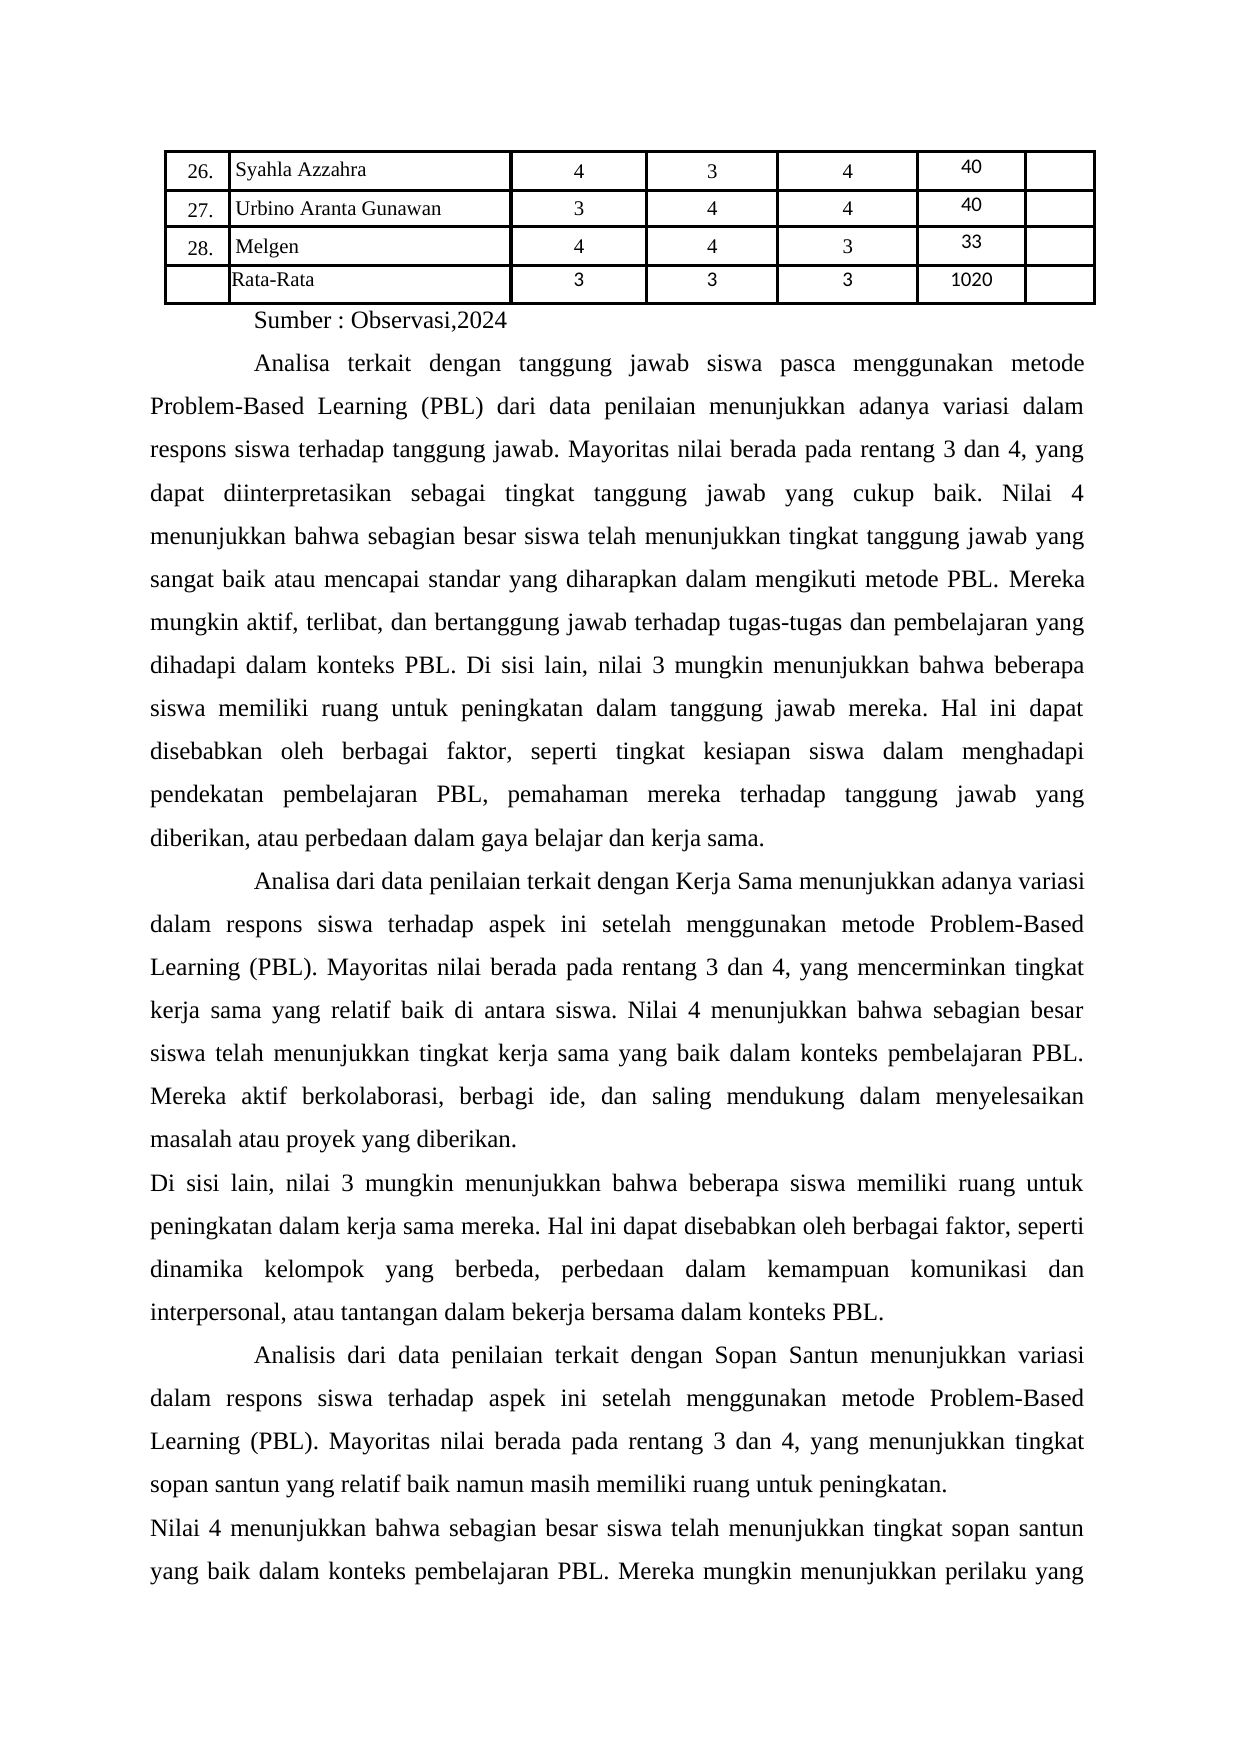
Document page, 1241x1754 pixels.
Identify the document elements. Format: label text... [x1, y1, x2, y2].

table_cell 3 [648, 153, 776, 188]
table_cell 4 [648, 192, 776, 225]
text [150, 1513, 1085, 1584]
table_cell [167, 267, 228, 302]
table_cell 1020 [919, 267, 1024, 302]
table_cell [1027, 153, 1093, 188]
table_cell 4 [779, 192, 916, 225]
text Analisa terkait dengan tanggung jawab siswa pasca menggunakan metode Problem-Based Learning (PBL) dari data penilaian menunjukkan adanya variasi dalam respons siswa terhadap tanggung jawab. Mayoritas nilai berada pada rentang 3 dan 4, yang dapat diinterpretasikan sebagai tingkat tanggung jawab yang cukup baik. Nilai 4 menunjukkan bahwa sebagian besar siswa telah menunjukkan tingkat tanggung jawab yang sangat baik atau mencapai standar yang diharapkan dalam mengikuti metode PBL. Mereka mungkin aktif, terlibat, dan bertanggung jawab terhadap tugas-tugas dan pembelajaran yang dihadapi dalam konteks PBL. Di sisi lain, nilai 3 mungkin menunjukkan bahwa beberapa siswa memiliki ruang untuk peningkatan dalam tanggung jawab mereka. Hal ini dapat disebabkan oleh berbagai faktor, seperti tingkat kesiapan siswa dalam menghadapi pendekatan pembelajaran PBL, pemahaman mereka terhadap tanggung jawab yang diberikan, atau perbedaan dalam gaya belajar dan kerja sama. [150, 348, 1085, 851]
table_cell 40 [919, 192, 1024, 225]
table_cell Urbino Aranta Gunawan [231, 192, 509, 225]
table_cell 4 [513, 228, 645, 263]
table_cell 4 [648, 228, 776, 263]
table_cell 26. [167, 153, 228, 188]
table_cell 28. [167, 228, 228, 263]
table_cell [1027, 228, 1093, 263]
table_cell [1027, 192, 1093, 225]
table_cell [1027, 267, 1093, 302]
text Analisis dari data penilaian terkait dengan Sopan Santun menunjukkan variasi dalam respons siswa terhadap aspek ini setelah menggunakan metode Problem-Based Learning (PBL). Mayoritas nilai berada pada rentang 3 dan 4, yang menunjukkan tingkat sopan santun yang relatif baik namun masih memiliki ruang untuk peningkatan. [150, 1340, 1085, 1498]
table_cell Melgen [231, 228, 509, 263]
text Sumber : Observasi,2024 [150, 305, 1040, 334]
table_cell 4 [513, 153, 645, 188]
table_cell 3 [648, 267, 776, 302]
table_cell 3 [779, 228, 916, 263]
table_cell Rata-Rata [231, 267, 509, 302]
table_cell 3 [513, 192, 645, 225]
table_cell Syahla Azzahra [231, 153, 509, 188]
text Analisa dari data penilaian terkait dengan Kerja Sama menunjukkan adanya variasi dalam respons siswa terhadap aspek ini setelah menggunakan metode Problem-Based Learning (PBL). Mayoritas nilai berada pada rentang 3 dan 4, yang mencerminkan tingkat kerja sama yang relatif baik di antara siswa. Nilai 4 menunjukkan bahwa sebagian besar siswa telah menunjukkan tingkat kerja sama yang baik dalam konteks pembelajaran PBL. Mereka aktif berkolaborasi, berbagi ide, dan saling mendukung dalam menyelesaikan masalah atau proyek yang diberikan. [150, 866, 1085, 1153]
table_cell 40 [919, 153, 1024, 188]
table_cell 4 [779, 153, 916, 188]
table_cell 3 [779, 267, 916, 302]
table_cell 33 [919, 228, 1024, 263]
table_cell 27. [167, 192, 228, 225]
text Di sisi lain, nilai 3 mungkin menunjukkan bahwa beberapa siswa memiliki ruang untuk peningkatan dalam kerja sama mereka. Hal ini dapat disebabkan oleh berbagai faktor, seperti dinamika kelompok yang berbeda, perbedaan dalam kemampuan komunikasi dan interpersonal, atau tantangan dalam bekerja bersama dalam konteks PBL. [150, 1168, 1085, 1326]
table_cell 3 [513, 267, 645, 302]
